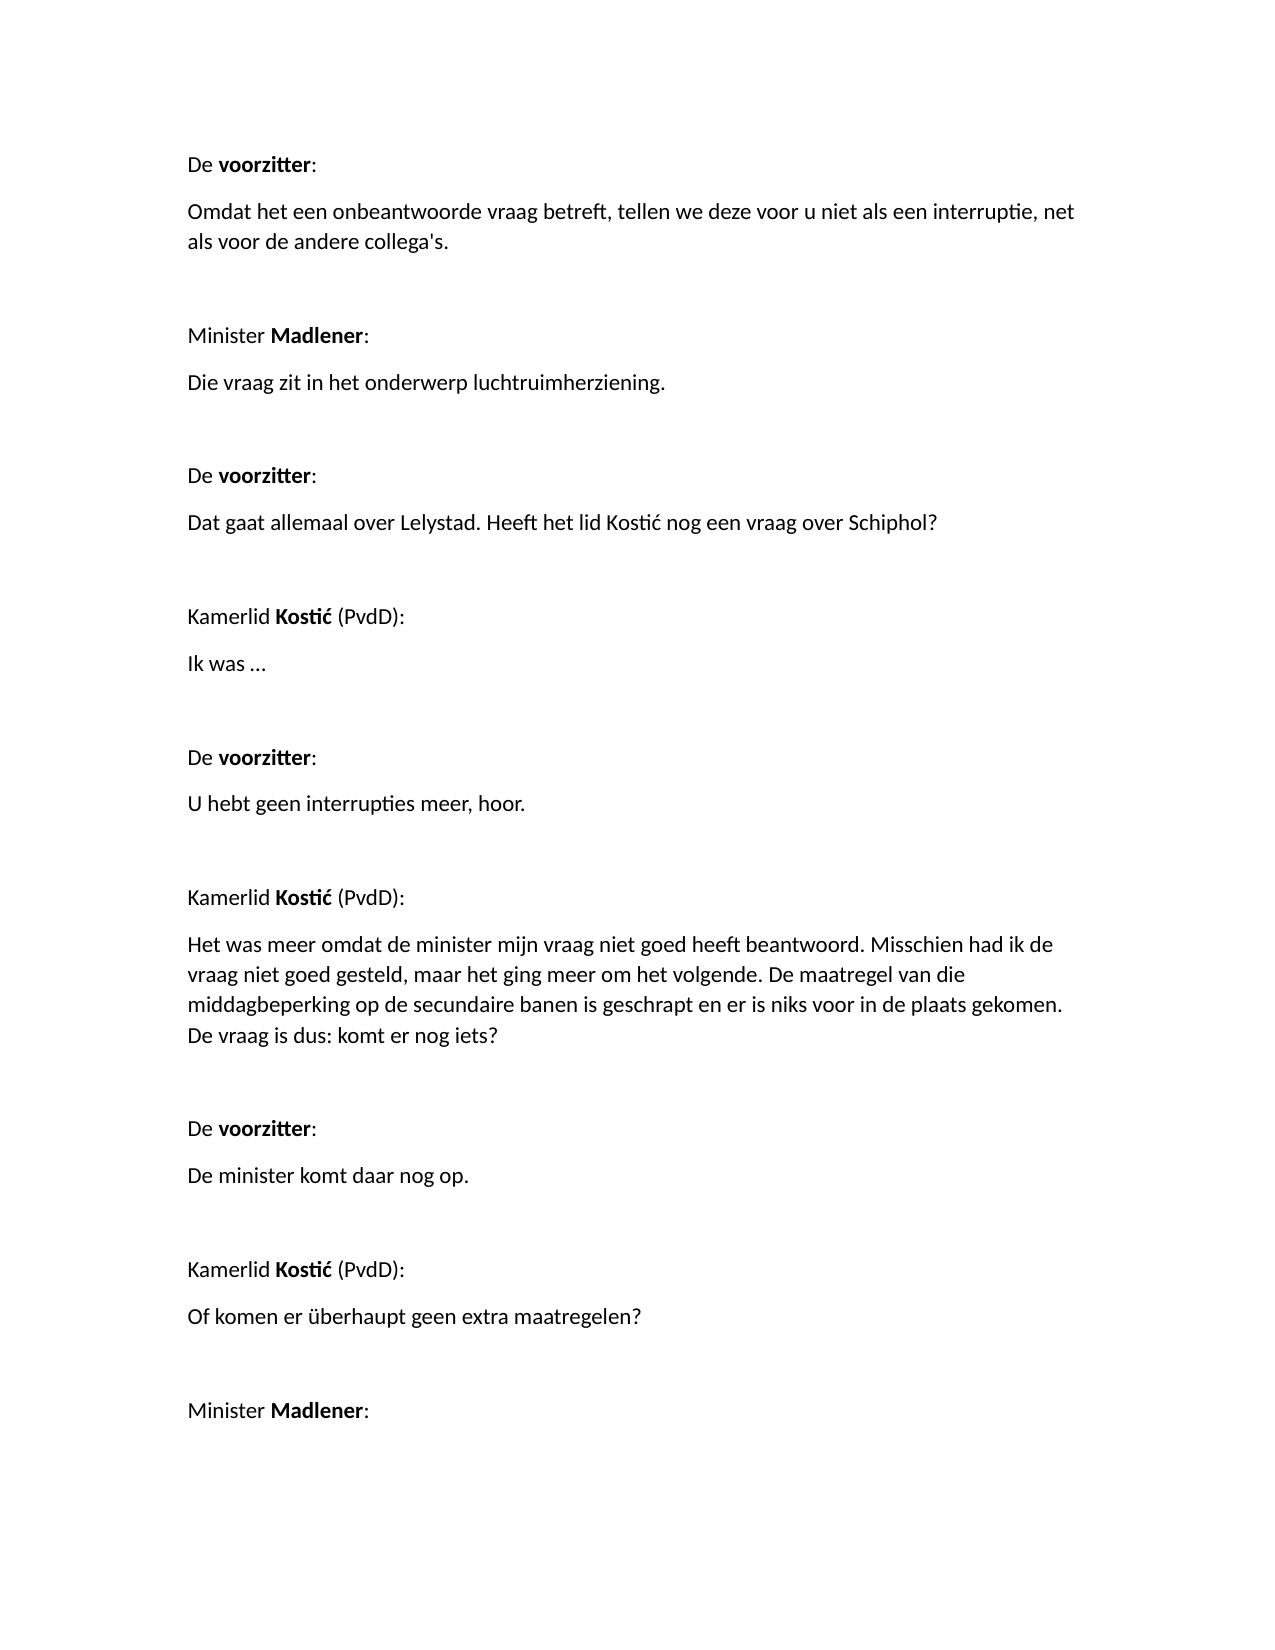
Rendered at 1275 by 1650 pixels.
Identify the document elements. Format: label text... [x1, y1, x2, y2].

text De voorzitter: [187, 461, 1087, 489]
text U hebt geen interrupties meer, hoor. [187, 789, 1087, 818]
text De minister komt daar nog op. [187, 1161, 1087, 1189]
text Die vraag zit in het onderwerp luchtruimherziening. [187, 368, 1087, 396]
text Dat gaat allemaal over Lelystad. Heeft het lid Kostić nog een vraag over Schiphol? [187, 508, 1087, 536]
text De voorzitter: [187, 1114, 1087, 1143]
text Minister Madlener: [187, 321, 1087, 349]
text Kamerlid Kostić (PvdD): [187, 1255, 1087, 1283]
text Ik was … [187, 649, 1087, 677]
text Of komen er überhaupt geen extra maatregelen? [187, 1302, 1087, 1330]
text Omdat het een onbeantwoorde vraag betreft, tellen we deze voor u niet als een interruptie, net als voor de andere collega's. [187, 197, 1087, 255]
text Minister Madlener: [187, 1396, 1087, 1424]
text De voorzitter: [187, 150, 1087, 178]
text Kamerlid Kostić (PvdD): [187, 883, 1087, 911]
text Kamerlid Kostić (PvdD): [187, 602, 1087, 630]
text Het was meer omdat de minister mijn vraag niet goed heeft beantwoord. Misschien had ik de vraag niet goed gesteld, maar het ging meer om het volgende. De maatregel van die middagbeperking op de secundaire banen is geschrapt en er is niks voor in de plaats gekomen. De vraag is dus: komt er nog iets? [187, 930, 1087, 1049]
text De voorzitter: [187, 743, 1087, 771]
